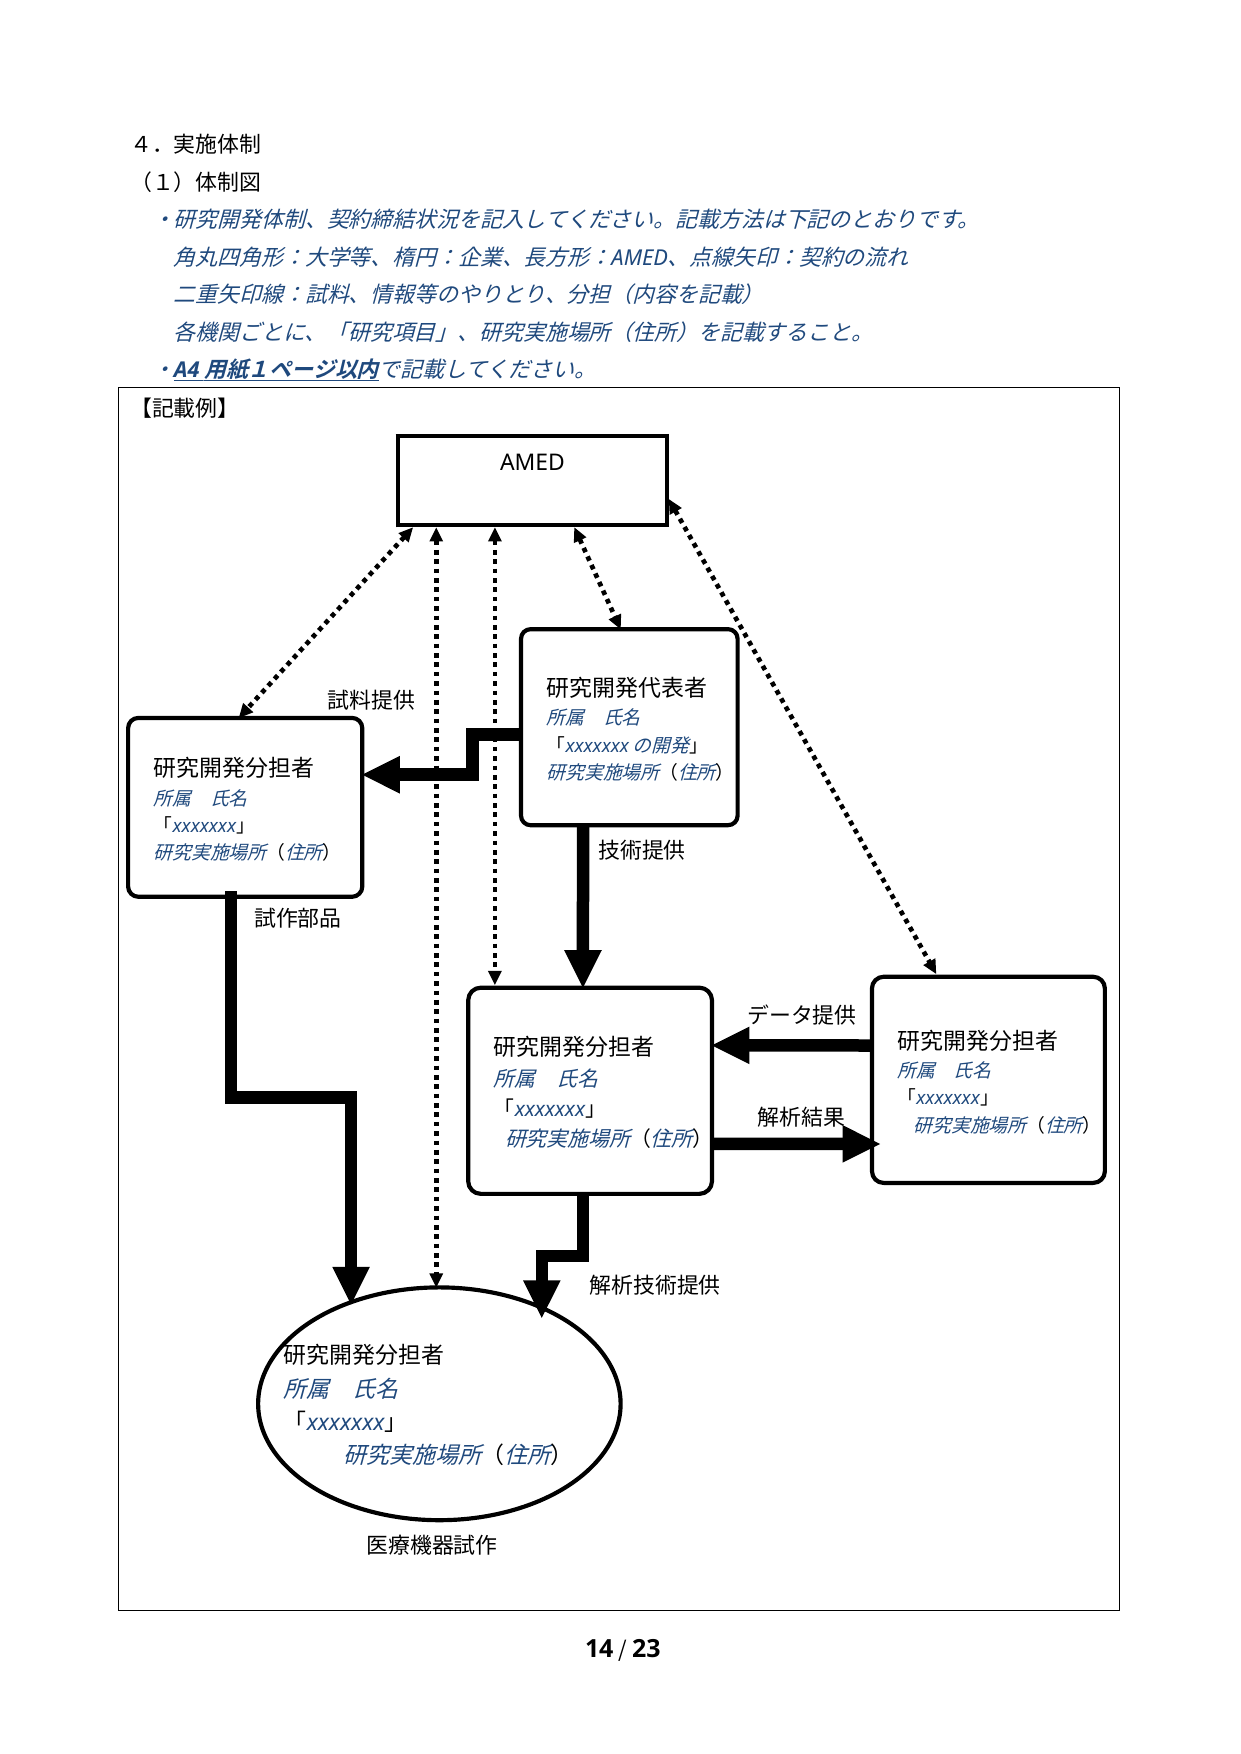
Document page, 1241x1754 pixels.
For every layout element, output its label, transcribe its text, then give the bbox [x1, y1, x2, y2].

text （１）体制図 [130, 162, 1110, 199]
table_header 【記載例】 [119, 388, 1119, 1610]
text 角丸四角形：大学等、楕円：企業、長方形：AMED、点線矢印：契約の流れ [130, 237, 1110, 274]
text 二重矢印線：試料、情報等のやりとり、分担（内容を記載） [130, 274, 1110, 312]
text ４．実施体制 [130, 124, 1110, 162]
text ・A4用紙１ページ以内で記載してください。 [130, 349, 1110, 387]
text 各機関ごとに、「研究項目」、研究実施場所（住所）を記載すること。 [130, 312, 1110, 349]
text ・研究開発体制、契約締結状況を記入してください。記載方法は下記のとおりです。 [130, 199, 1110, 237]
